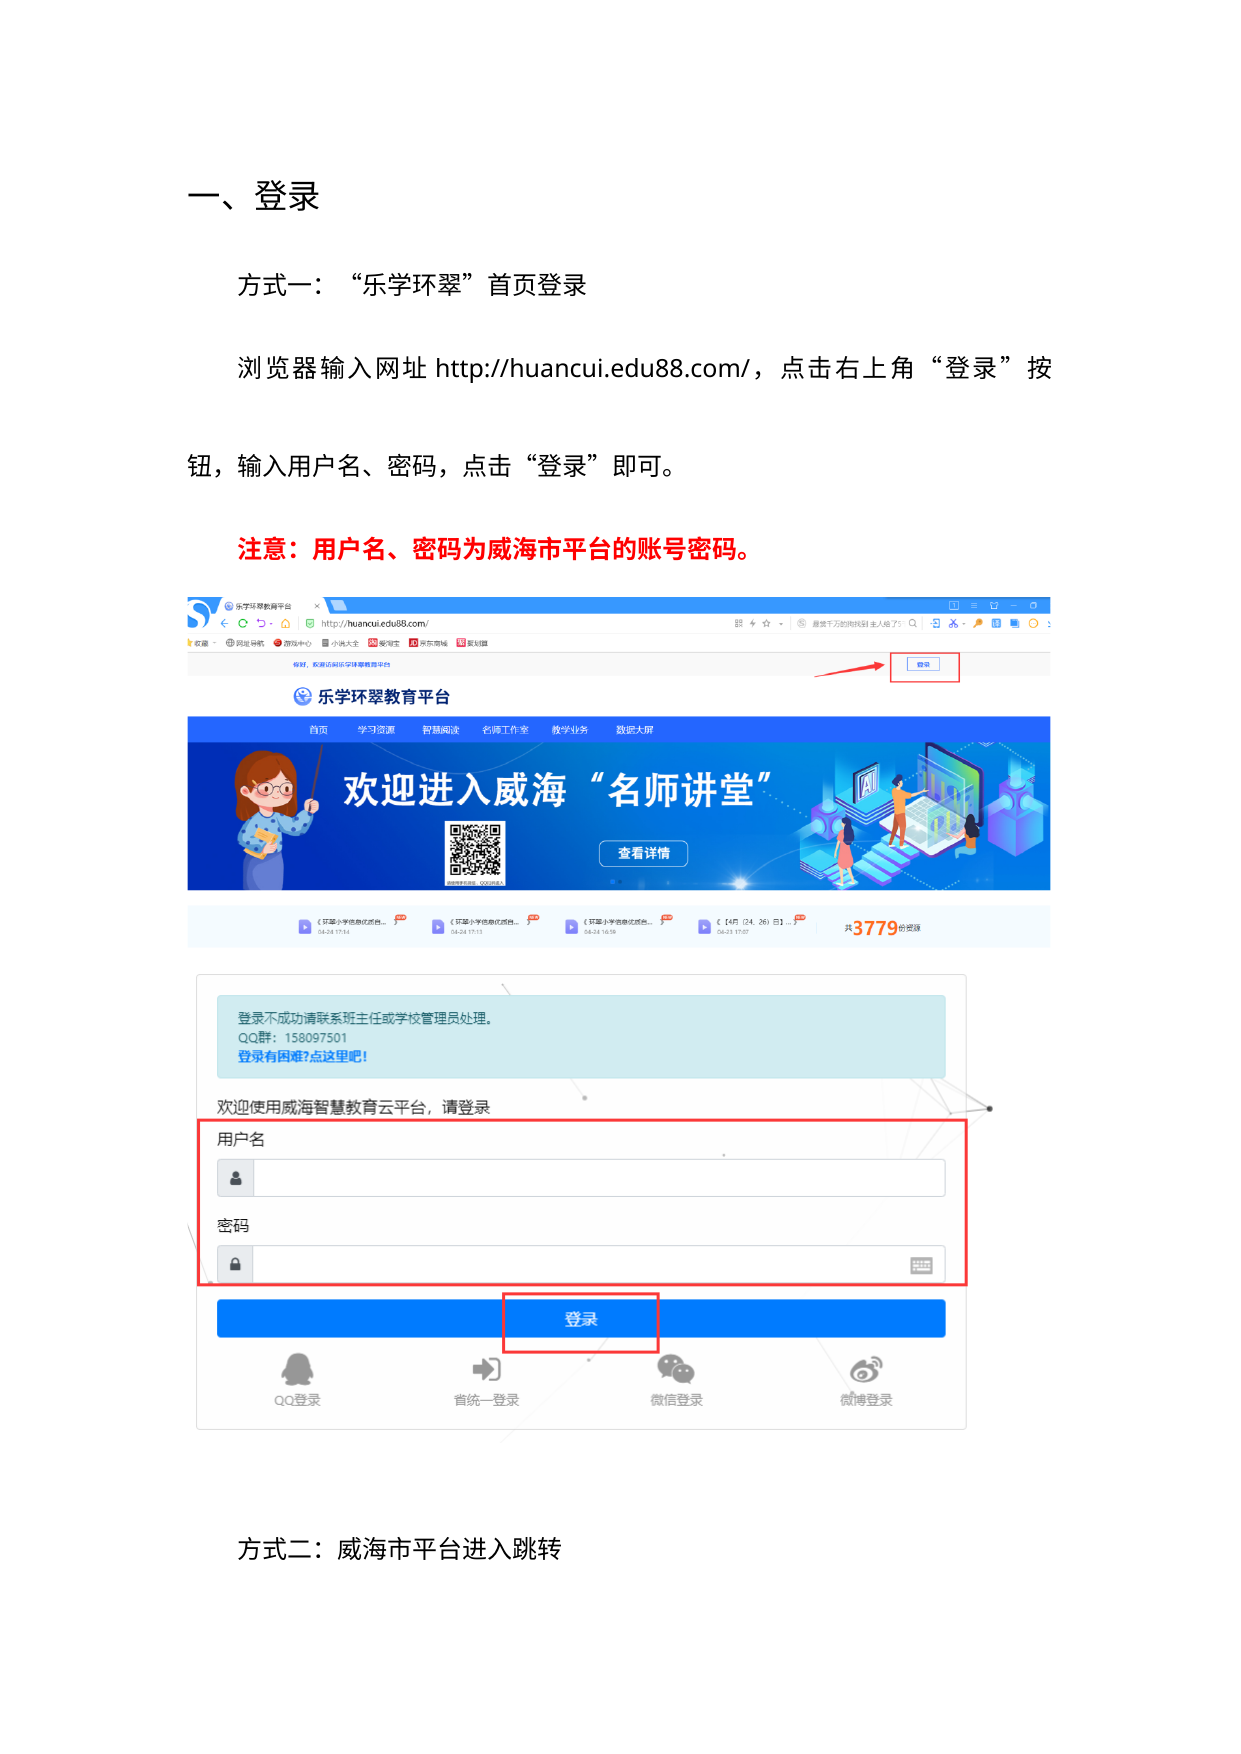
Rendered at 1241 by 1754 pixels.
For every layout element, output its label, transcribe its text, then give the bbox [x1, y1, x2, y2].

text 方式一：“乐学环翠”首页登录 [187, 251, 1053, 316]
text 方式二：威海市平台进入跳转 [187, 1515, 1053, 1580]
text 一、登录 [187, 162, 1053, 227]
text 浏览器输入网址http://huancui.edu88.com/，点击右上角“登录”按钮，输入用户名、密码，点击“登录”即可。 [187, 334, 1053, 497]
picture [187, 968, 1053, 1443]
text 注意：用户名、密码为威海市平台的账号密码。 [187, 515, 1053, 580]
picture [187, 597, 1051, 955]
